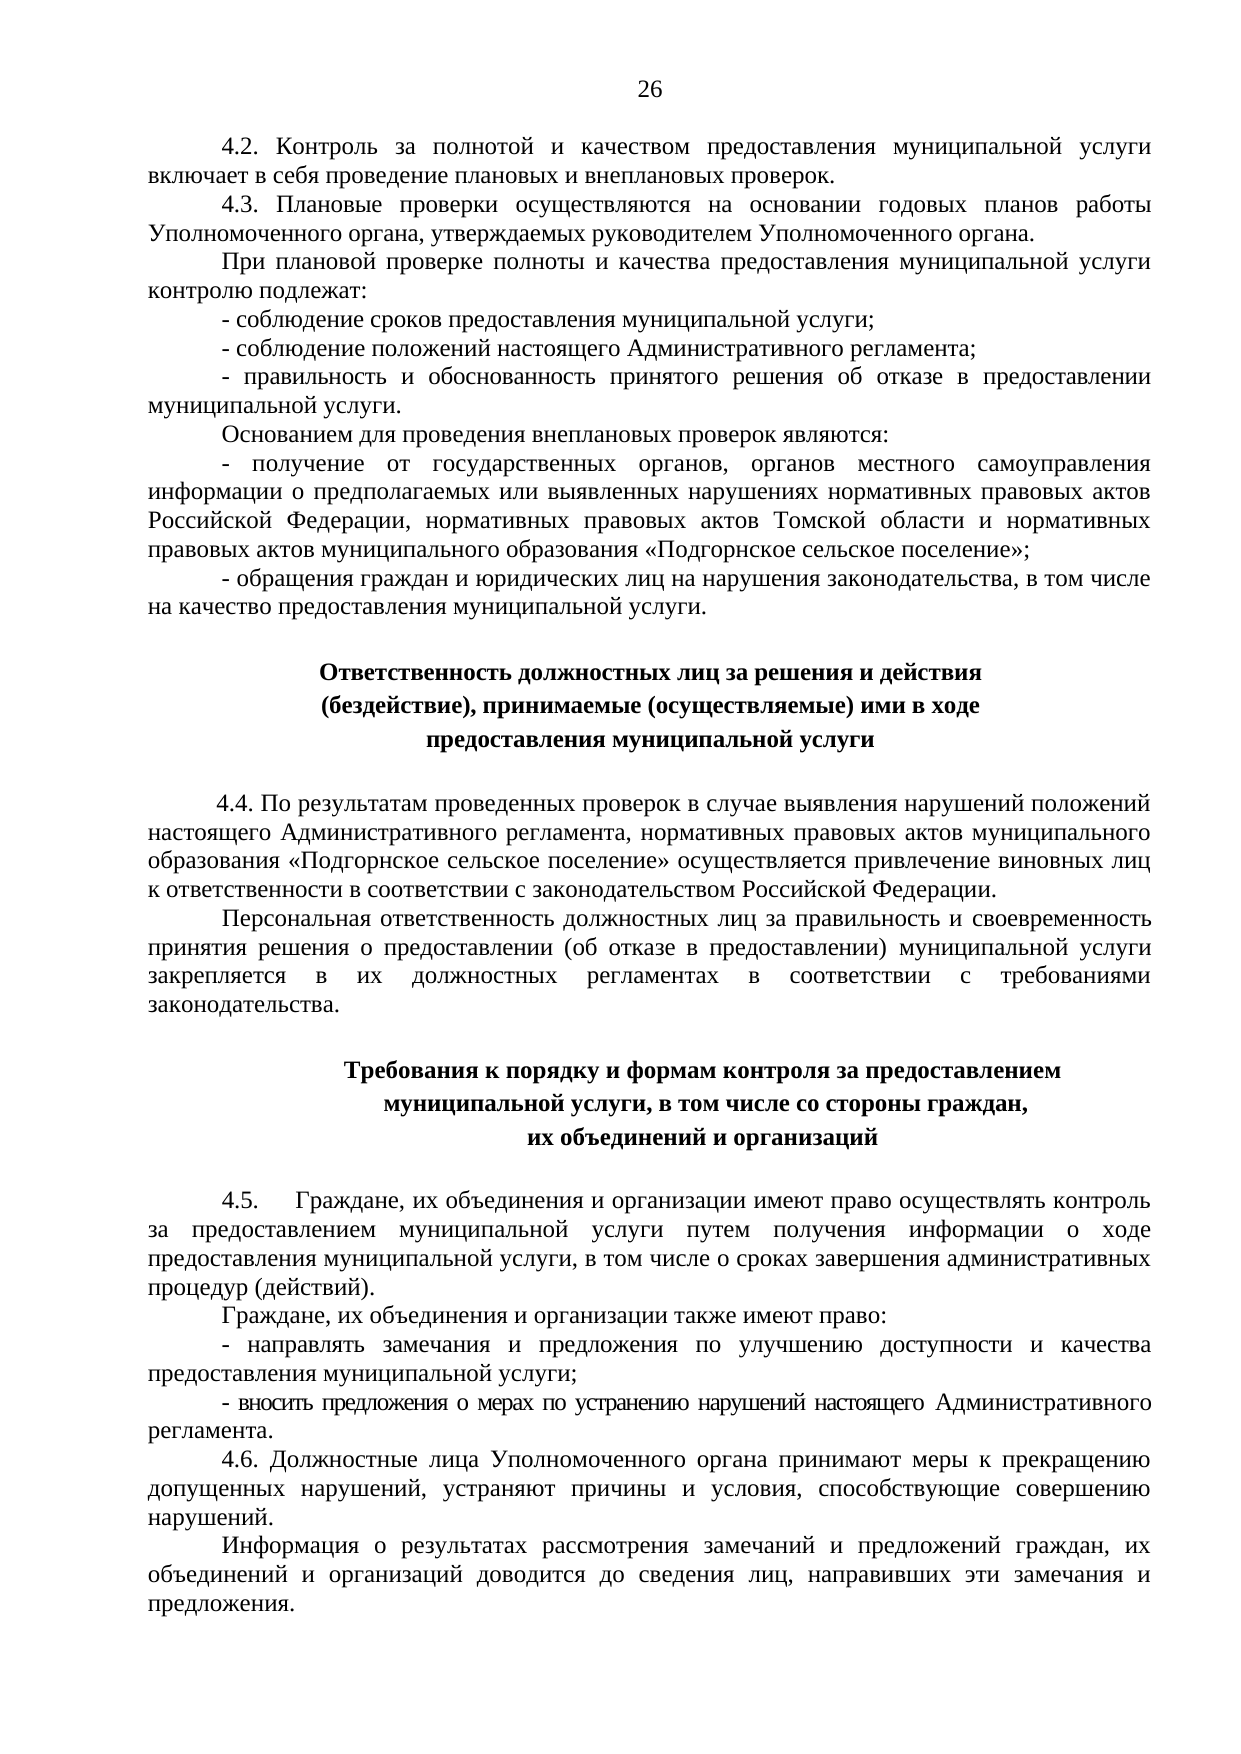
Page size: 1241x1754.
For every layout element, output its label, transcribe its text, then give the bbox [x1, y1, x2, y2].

text Информация о результатах рассмотрения замечаний и предложений граждан, их объединений и организаций доводится до сведения лиц, направивших эти замечания и предложения. [148, 1531, 1152, 1617]
text Граждане, их объединения и организации также имеют право: [148, 1301, 1152, 1329]
text - вносить предложения о мерах по устранению нарушений настоящего Административного регламента. [148, 1387, 1152, 1444]
text Персональная ответственность должностных лиц за правильность и своевременность принятия решения о предоставлении (об отказе в предоставлении) муниципальной услуги закрепляется в их должностных регламентах в соответствии с требованиями законодательства. [148, 903, 1152, 1018]
text - соблюдение положений настоящего Административного регламента; [148, 333, 1152, 361]
text 4.6. Должностные лица Уполномоченного органа принимают меры к прекращению допущенных нарушений, устраняют причины и условия, способствующие совершению нарушений. [148, 1444, 1152, 1531]
text - направлять замечания и предложения по улучшению доступности и качества предоставления муниципальной услуги; [148, 1329, 1152, 1387]
text 4.2. Контроль за полнотой и качеством предоставления муниципальной услуги включает в себя проведение плановых и внеплановых проверок. [148, 131, 1152, 189]
text 4.4. По результатам проведенных проверок в случае выявления нарушений положений настоящего Административного регламента, нормативных правовых актов муниципального образования «Подгорнское сельское поселение» осуществляется привлечение виновных лиц к ответственности в соответствии с законодательством Российской Федерации. [148, 788, 1152, 903]
text - получение от государственных органов, органов местного самоуправления информации о предполагаемых или выявленных нарушениях нормативных правовых актов Российской Федерации, нормативных правовых актов Томской области и нормативных правовых актов муниципального образования «Подгорнское сельское поселение»; [148, 448, 1152, 563]
text 4.3. Плановые проверки осуществляются на основании годовых планов работы Уполномоченного органа, утверждаемых руководителем Уполномоченного органа. [148, 189, 1152, 246]
text - обращения граждан и юридических лиц на нарушения законодательства, в том числе на качество предоставления муниципальной услуги. [148, 563, 1152, 620]
text их объединений и организаций [168, 1118, 1152, 1152]
text При плановой проверке полноты и качества предоставления муниципальной услуги контролю подлежат: [148, 246, 1152, 304]
text муниципальной услуги, в том числе со стороны граждан, [168, 1085, 1152, 1118]
text Основанием для проведения внеплановых проверок являются: [148, 419, 1152, 448]
text Требования к порядку и формам контроля за предоставлением [168, 1051, 1152, 1085]
text - правильность и обоснованность принятого решения об отказе в предоставлении муниципальной услуги. [148, 361, 1152, 419]
text - соблюдение сроков предоставления муниципальной услуги; [148, 304, 1152, 333]
text 4.5. Граждане, их объединения и организации имеют право осуществлять контроль за предоставлением муниципальной услуги путем получения информации о ходе предоставления муниципальной услуги, в том числе о сроках завершения административных процедур (действий). [148, 1186, 1152, 1301]
text Ответственность должностных лиц за решения и действия (бездействие), принимаемые (осуществляемые) ими в ходе предоставления муниципальной услуги [284, 654, 1017, 754]
